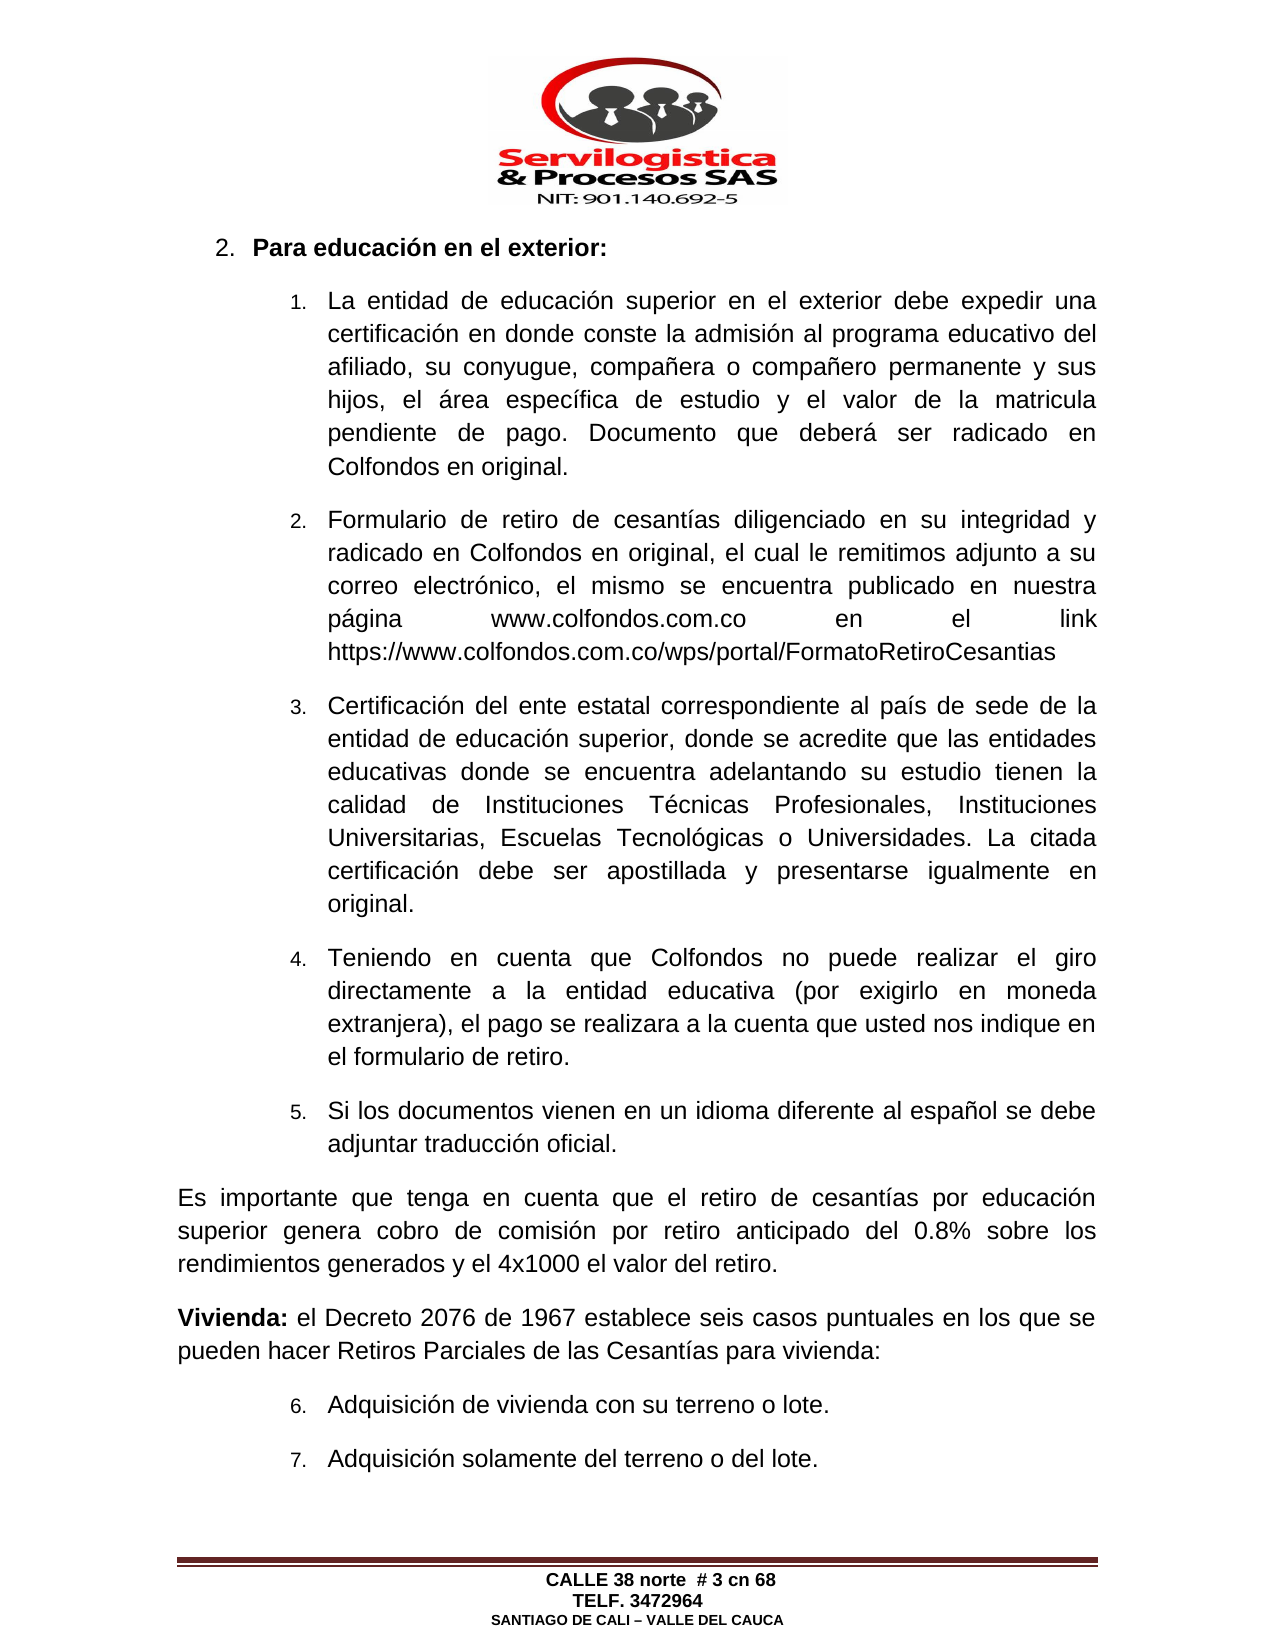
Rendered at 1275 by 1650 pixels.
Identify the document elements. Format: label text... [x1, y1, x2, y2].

text Es importante que tenga en cuenta que el retiro de cesantías por educación superior genera cobro de comisión por retiro anticipado del 0.8% sobre los rendimientos generados y el 4x1000 el valor del retiro. [177, 1183, 1098, 1278]
list Formulario de retiro de cesantías diligenciado en su integridad y radicado en Colfondos en original, el cual le remitimos adjunto a su correo electrónico, el mismo se encuentra publicado en nuestra página www.colfondos.com.co en el link https://www.colfondos.com.co/wps/portal/FormatoRetiroCesantias [290, 505, 1098, 666]
list La entidad de educación superior en el exterior debe expedir una certificación en donde conste la admisión al programa educativo del afiliado, su conyugue, compañera o compañero permanente y sus hijos, el área específica de estudio y el valor de la matricula pendiente de pago. Documento que deberá ser radicado en Colfondos en original. [290, 286, 1098, 480]
list Para educación en el exterior: [215, 232, 1098, 261]
picture [487, 56, 788, 205]
list Certificación del ente estatal correspondiente al país de sede de la entidad de educación superior, donde se acredite que las entidades educativas donde se encuentra adelantando su estudio tienen la calidad de Instituciones Técnicas Profesionales, Instituciones Universitarias, Escuelas Tecnológicas o Universidades. La citada certificación debe ser apostillada y presentarse igualmente en original. [290, 691, 1098, 918]
list Si los documentos vienen en un idioma diferente al español se debe adjuntar traducción oficial. [290, 1096, 1098, 1158]
list Adquisición de vivienda con su terreno o lote. [290, 1390, 1098, 1418]
list Adquisición solamente del terreno o del lote. [290, 1444, 1098, 1472]
text Vivienda: el Decreto 2076 de 1967 establece seis casos puntuales en los que se pueden hacer Retiros Parciales de las Cesantías para vivienda: [177, 1303, 1098, 1365]
list Teniendo en cuenta que Colfondos no puede realizar el giro directamente a la entidad educativa (por exigirlo en moneda extranjera), el pago se realizara a la cuenta que usted nos indique en el formulario de retiro. [290, 943, 1098, 1071]
